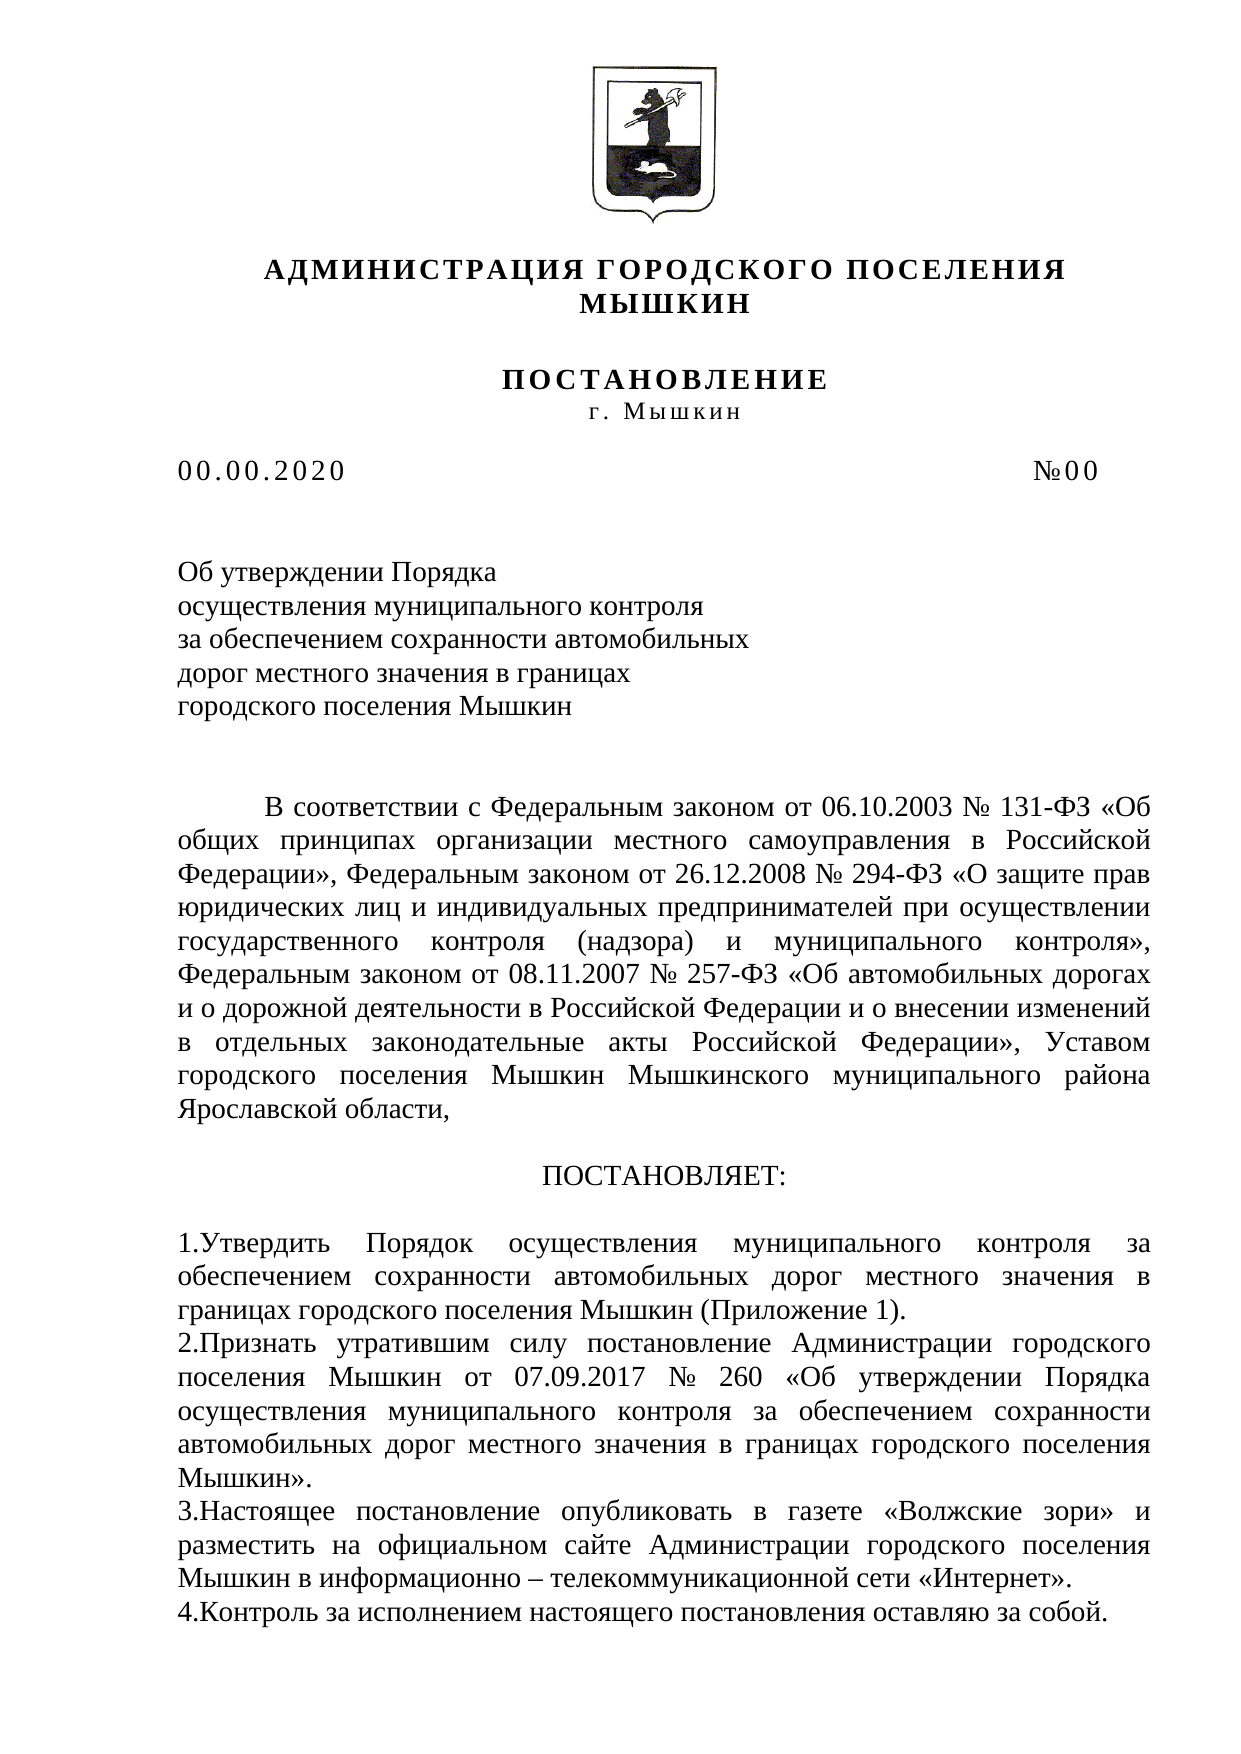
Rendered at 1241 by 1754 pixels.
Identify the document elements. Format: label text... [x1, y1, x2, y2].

subtitle АДМИНИСТРАЦИЯ ГОРОДСКОГО ПОСЕЛЕНИЯ МЫШКИН [177, 252, 1152, 319]
text за обеспечением сохранности автомобильных [177, 621, 1152, 655]
text г. Мышкин [177, 396, 1152, 425]
text 4.Контроль за исполнением настоящего постановления оставляю за собой. [177, 1594, 1152, 1627]
subtitle ПОСТАНОВЛЕНИЕ [177, 362, 1152, 396]
text 3.Настоящее постановление опубликовать в газете «Волжские зори» и разместить на официальном сайте Администрации городского поселения Мышкин в информационно – телекоммуникационной сети «Интернет». [177, 1493, 1152, 1594]
text Об утверждении Порядка [177, 554, 1152, 588]
text 2.Признать утратившим силу постановление Администрации городского поселения Мышкин от 07.09.2017 № 260 «Об утверждении Порядка осуществления муниципального контроля за обеспечением сохранности автомобильных дорог местного значения в границах городского поселения Мышкин». [177, 1326, 1152, 1493]
text дорог местного значения в границах [177, 655, 1152, 688]
text ПОСТАНОВЛЯЕТ: [177, 1158, 1152, 1191]
text 1.Утвердить Порядок осуществления муниципального контроля за обеспечением сохранности автомобильных дорог местного значения в границах городского поселения Мышкин (Приложение 1). [177, 1225, 1152, 1326]
text осуществления муниципального контроля [177, 588, 1152, 621]
picture [578, 14, 729, 225]
text городского поселения Мышкин [177, 688, 1152, 722]
list 00.00.2020 №00 [177, 453, 1152, 487]
text В соответствии с Федеральным законом от 06.10.2003 № 131-ФЗ «Об общих принципах организации местного самоуправления в Российской Федерации», Федеральным законом от 26.12.2008 № 294-ФЗ «О защите прав юридических лиц и индивидуальных предпринимателей при осуществлении государственного контроля (надзора) и муниципального контроля», Федеральным законом от 08.11.2007 № 257-ФЗ «Об автомобильных дорогах и о дорожной деятельности в Российской Федерации и о внесении изменений в отдельных законодательные акты Российской Федерации», Уставом городского поселения Мышкин Мышкинского муниципального района Ярославской области, [177, 789, 1152, 1124]
